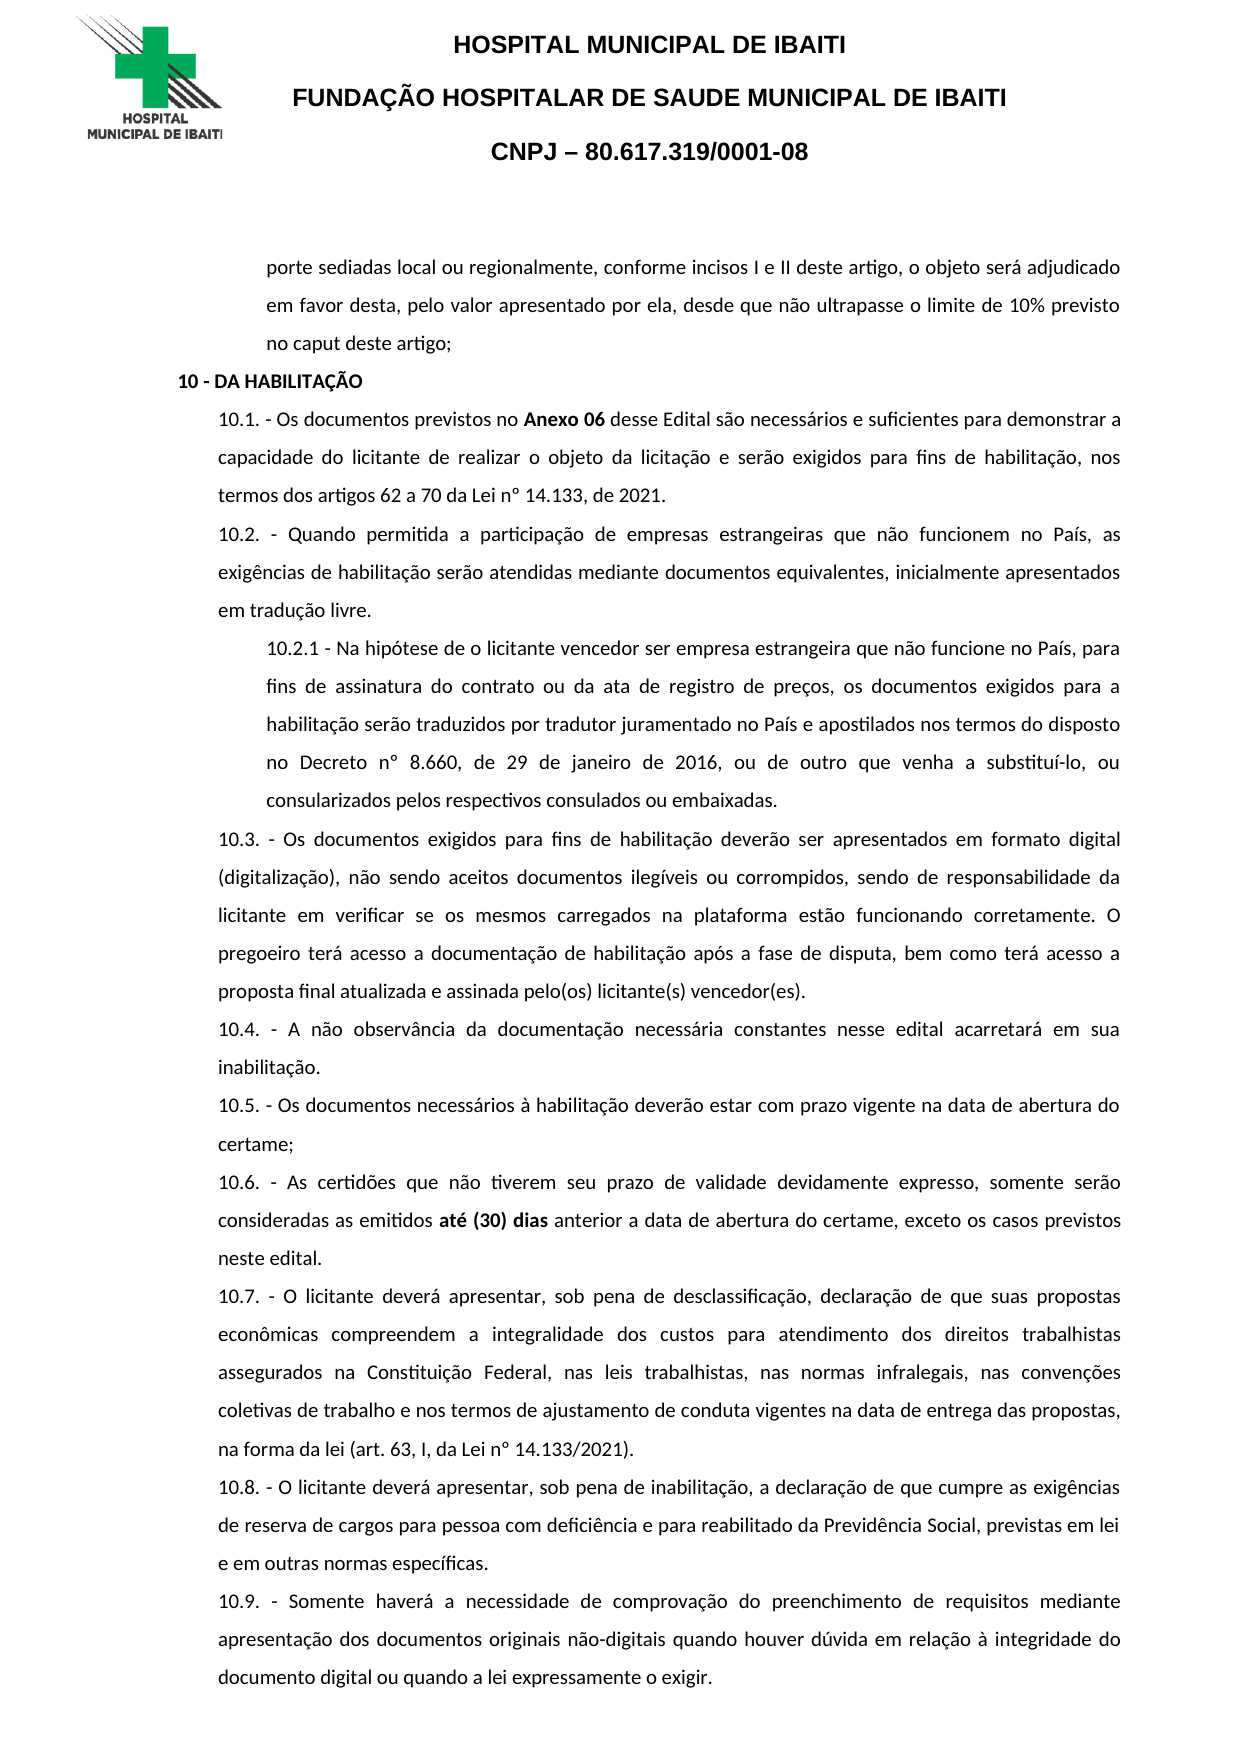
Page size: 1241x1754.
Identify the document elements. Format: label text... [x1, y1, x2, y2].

text 10.3. - Os documentos exigidos para fins de habilitação deverão ser apresentados em formato digital (digitalização), não sendo aceitos documentos ilegíveis ou corrompidos, sendo de responsabilidade da licitante em verificar se os mesmos carregados na plataforma estão funcionando corretamente. O pregoeiro terá acesso a documentação de habilitação após a fase de disputa, bem como terá acesso a proposta final atualizada e assinada pelo(os) licitante(s) vencedor(es). [218, 826, 1122, 1004]
text 10.6. - As certidões que não tiverem seu prazo de validade devidamente expresso, somente serão consideradas as emitidos até (30) dias anterior a data de abertura do certame, exceto os casos previstos neste edital. [218, 1169, 1122, 1271]
text 10.8. - O licitante deverá apresentar, sob pena de inabilitação, a declaração de que cumpre as exigências de reserva de cargos para pessoa com deficiência e para reabilitado da Previdência Social, previstas em lei e em outras normas específicas. [218, 1474, 1122, 1576]
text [266, 254, 1122, 356]
text 10.2. - Quando permitida a participação de empresas estrangeiras que não funcionem no País, as exigências de habilitação serão atendidas mediante documentos equivalentes, inicialmente apresentados em tradução livre. [218, 521, 1122, 622]
text 10.9. - Somente haverá a necessidade de comprovação do preenchimento de requisitos mediante apresentação dos documentos originais não-digitais quando houver dúvida em relação à integridade do documento digital ou quando a lei expressamente o exigir. [218, 1588, 1122, 1690]
text 10.7. - O licitante deverá apresentar, sob pena de desclassificação, declaração de que suas propostas econômicas compreendem a integralidade dos custos para atendimento dos direitos trabalhistas assegurados na Constituição Federal, nas leis trabalhistas, nas normas infralegais, nas convenções coletivas de trabalho e nos termos de ajustamento de conduta vigentes na data de entrega das propostas, na forma da lei (art. 63, I, da Lei nº 14.133/2021). [218, 1283, 1122, 1461]
picture [73, 13, 223, 139]
text 10.1. - Os documentos previstos no Anexo 06 desse Edital são necessários e suficientes para demonstrar a capacidade do licitante de realizar o objeto da licitação e serão exigidos para fins de habilitação, nos termos dos artigos 62 a 70 da Lei nº 14.133, de 2021. [218, 406, 1122, 508]
text 10.5. - Os documentos necessários à habilitação deverão estar com prazo vigente na data de abertura do certame; [218, 1093, 1122, 1156]
text 10.2.1 - Na hipótese de o licitante vencedor ser empresa estrangeira que não funcione no País, para fins de assinatura do contrato ou da ata de registro de preços, os documentos exigidos para a habilitação serão traduzidos por tradutor juramentado no País e apostilados nos termos do disposto no Decreto nº 8.660, de 29 de janeiro de 2016, ou de outro que venha a substituí-lo, ou consularizados pelos respectivos consulados ou embaixadas. [266, 635, 1122, 813]
text 10 - DA HABILITAÇÃO [177, 368, 1122, 394]
text 10.4. - A não observância da documentação necessária constantes nesse edital acarretará em sua inabilitação. [218, 1016, 1122, 1080]
